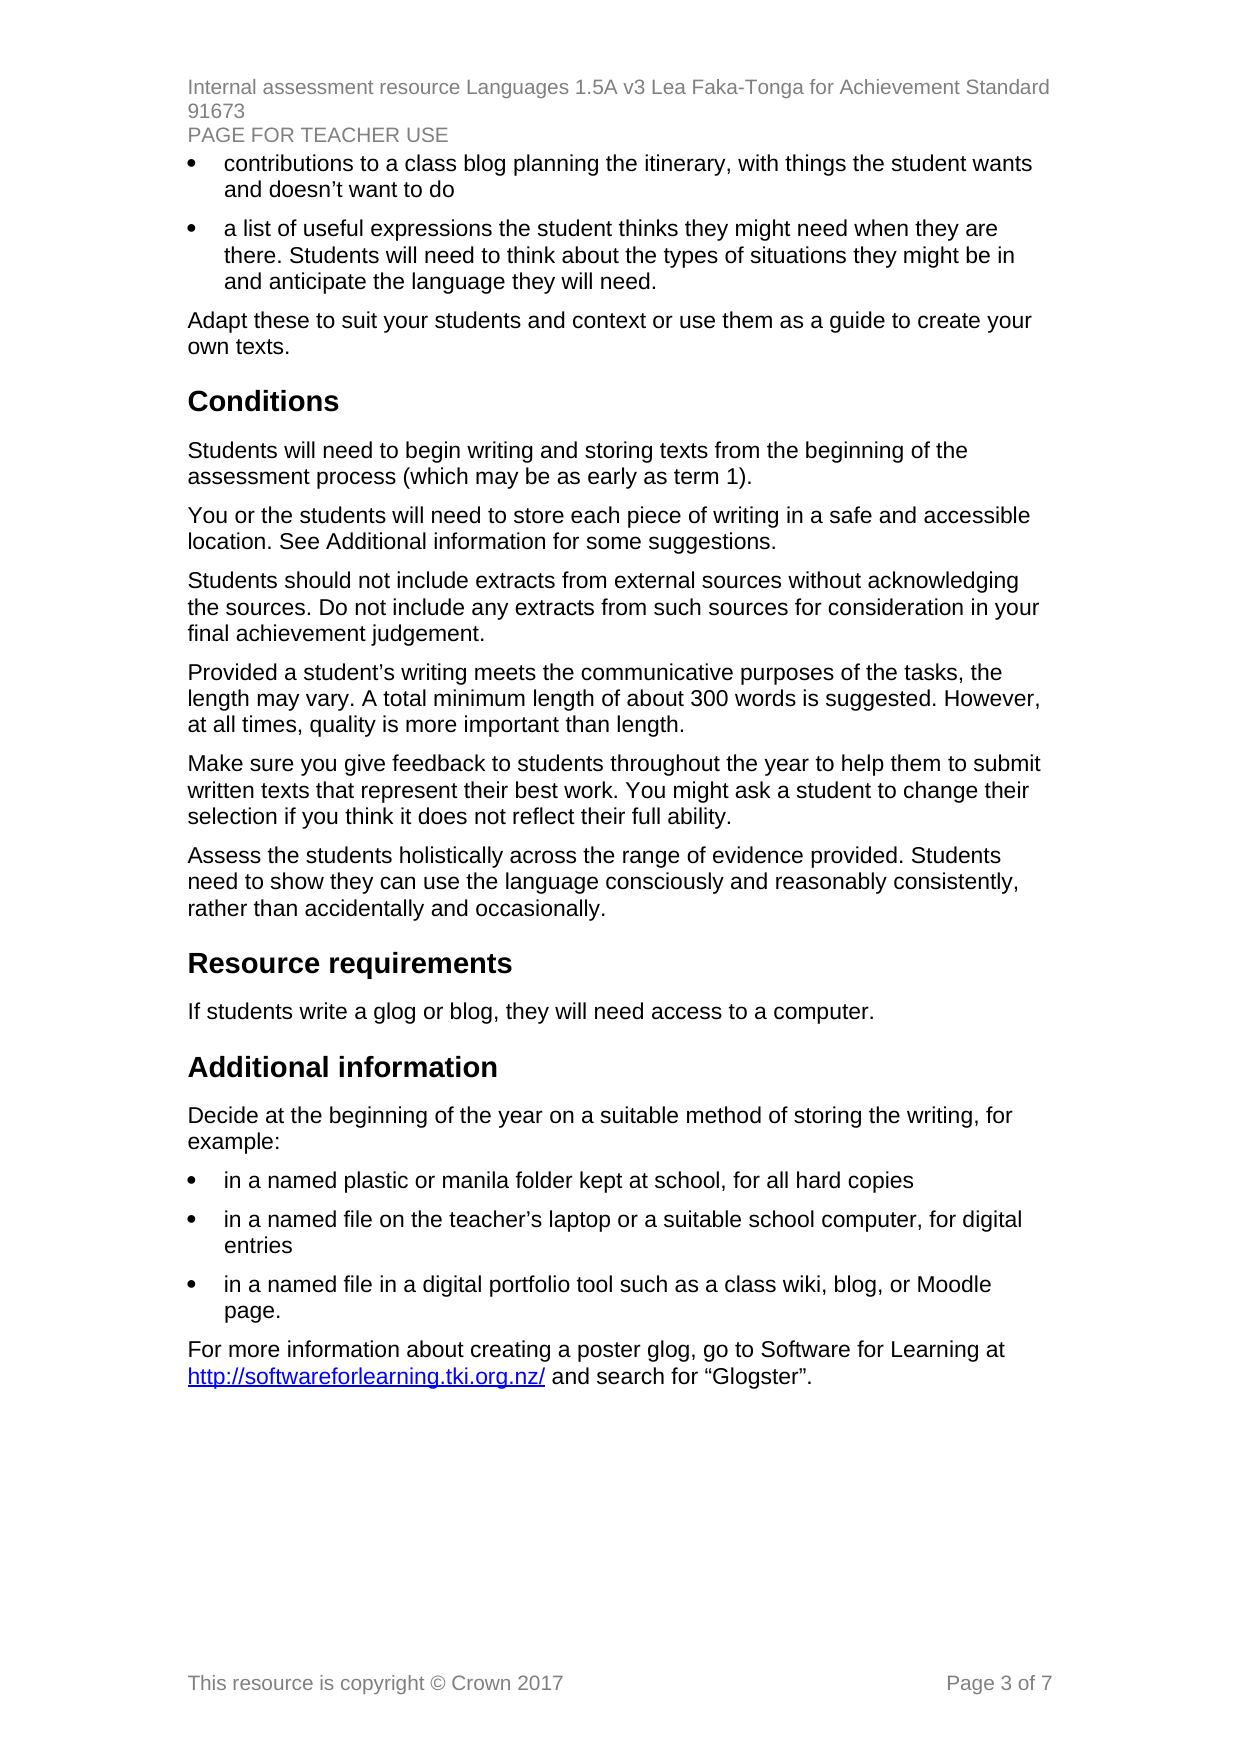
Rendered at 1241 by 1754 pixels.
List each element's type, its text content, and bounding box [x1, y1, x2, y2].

text If students write a glog or blog, they will need access to a computer. [187, 998, 1053, 1024]
subtitle Additional information [187, 1049, 1053, 1083]
text Students should not include extracts from external sources without acknowledging the sources. Do not include any extracts from such sources for consideration in your final achievement judgement. [187, 567, 1053, 646]
text Students will need to begin writing and storing texts from the beginning of the assessment process (which may be as early as term 1). [187, 437, 1053, 489]
subtitle Conditions [187, 384, 1053, 418]
list in a named file in a digital portfolio tool such as a class wiki, blog, or Moodle page. [187, 1271, 1053, 1324]
subtitle Resource requirements [187, 946, 1053, 979]
list contributions to a class blog planning the itinerary, with things the student wants and doesn’t want to do [187, 150, 1053, 203]
text Provided a student’s writing meets the communicative purposes of the tasks, the length may vary. A total minimum length of about 300 words is suggested. However, at all times, quality is more important than length. [187, 659, 1053, 738]
text Make sure you give feedback to students throughout the year to help them to submit written texts that represent their best work. You might ask a student to change their selection if you think it does not reflect their full ability. [187, 750, 1053, 829]
text You or the students will need to store each piece of writing in a safe and accessible location. See Additional information for some suggestions. [187, 502, 1053, 555]
list in a named file on the teacher’s laptop or a suitable school computer, for digital entries [187, 1206, 1053, 1259]
text Decide at the beginning of the year on a suitable method of storing the writing, for example: [187, 1102, 1053, 1154]
list a list of useful expressions the student thinks they might need when they are there. Students will need to think about the types of situations they might be in and anticipate the language they will need. [187, 215, 1053, 294]
list in a named plastic or manila folder kept at school, for all hard copies [187, 1167, 1053, 1193]
text Assess the students holistically across the range of evidence provided. Students need to show they can use the language consciously and reasonably consistently, rather than accidentally and occasionally. [187, 842, 1053, 921]
text For more information about creating a poster glog, go to Software for Learning at http://softwareforlearning.tki.org.nz/ and search for “Glogster”. [187, 1336, 1053, 1389]
text Adapt these to suit your students and context or use them as a guide to create your own texts. [187, 307, 1053, 359]
